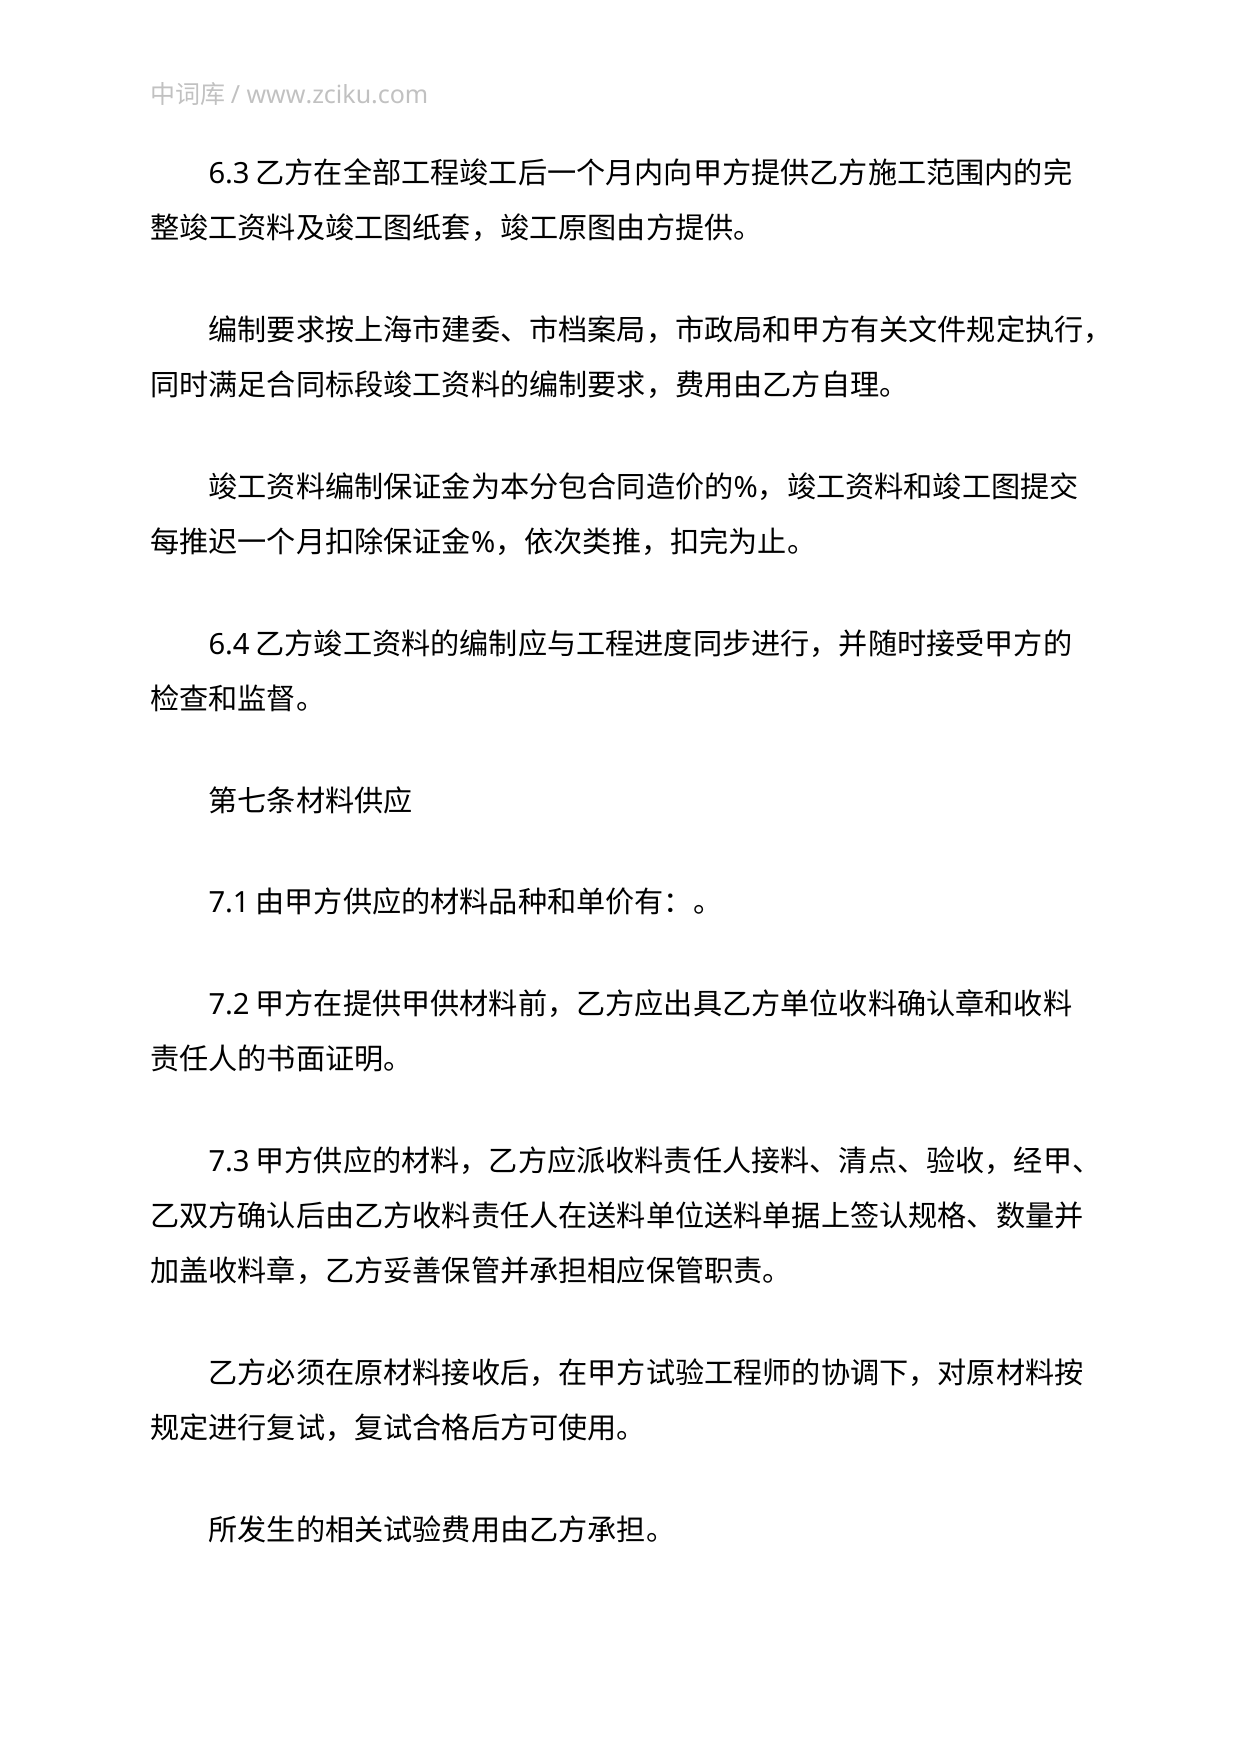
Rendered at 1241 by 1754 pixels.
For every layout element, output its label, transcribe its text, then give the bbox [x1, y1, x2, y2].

text 7.3甲方供应的材料，乙方应派收料责任人接料、清点、验收，经甲、乙双方确认后由乙方收料责任人在送料单位送料单据上签认规格、数量并加盖收料章，乙方妥善保管并承担相应保管职责。 [150, 1138, 1090, 1290]
text 所发生的相关试验费用由乙方承担。 [150, 1506, 1090, 1548]
text 7.1由甲方供应的材料品种和单价有：。 [150, 879, 1090, 921]
text 6.3乙方在全部工程竣工后一个月内向甲方提供乙方施工范围内的完整竣工资料及竣工图纸套，竣工原图由方提供。 [150, 150, 1090, 247]
text 乙方必须在原材料接收后，在甲方试验工程师的协调下，对原材料按规定进行复试，复试合格后方可使用。 [150, 1349, 1090, 1447]
text 7.2甲方在提供甲供材料前，乙方应出具乙方单位收料确认章和收料责任人的书面证明。 [150, 981, 1090, 1078]
text 第七条材料供应 [150, 777, 1090, 819]
text 6.4乙方竣工资料的编制应与工程进度同步进行，并随时接受甲方的检查和监督。 [150, 620, 1090, 718]
text 竣工资料编制保证金为本分包合同造价的%，竣工资料和竣工图提交每推迟一个月扣除保证金%，依次类推，扣完为止。 [150, 463, 1090, 561]
text 编制要求按上海市建委、市档案局，市政局和甲方有关文件规定执行，同时满足合同标段竣工资料的编制要求，费用由乙方自理。 [150, 307, 1090, 404]
